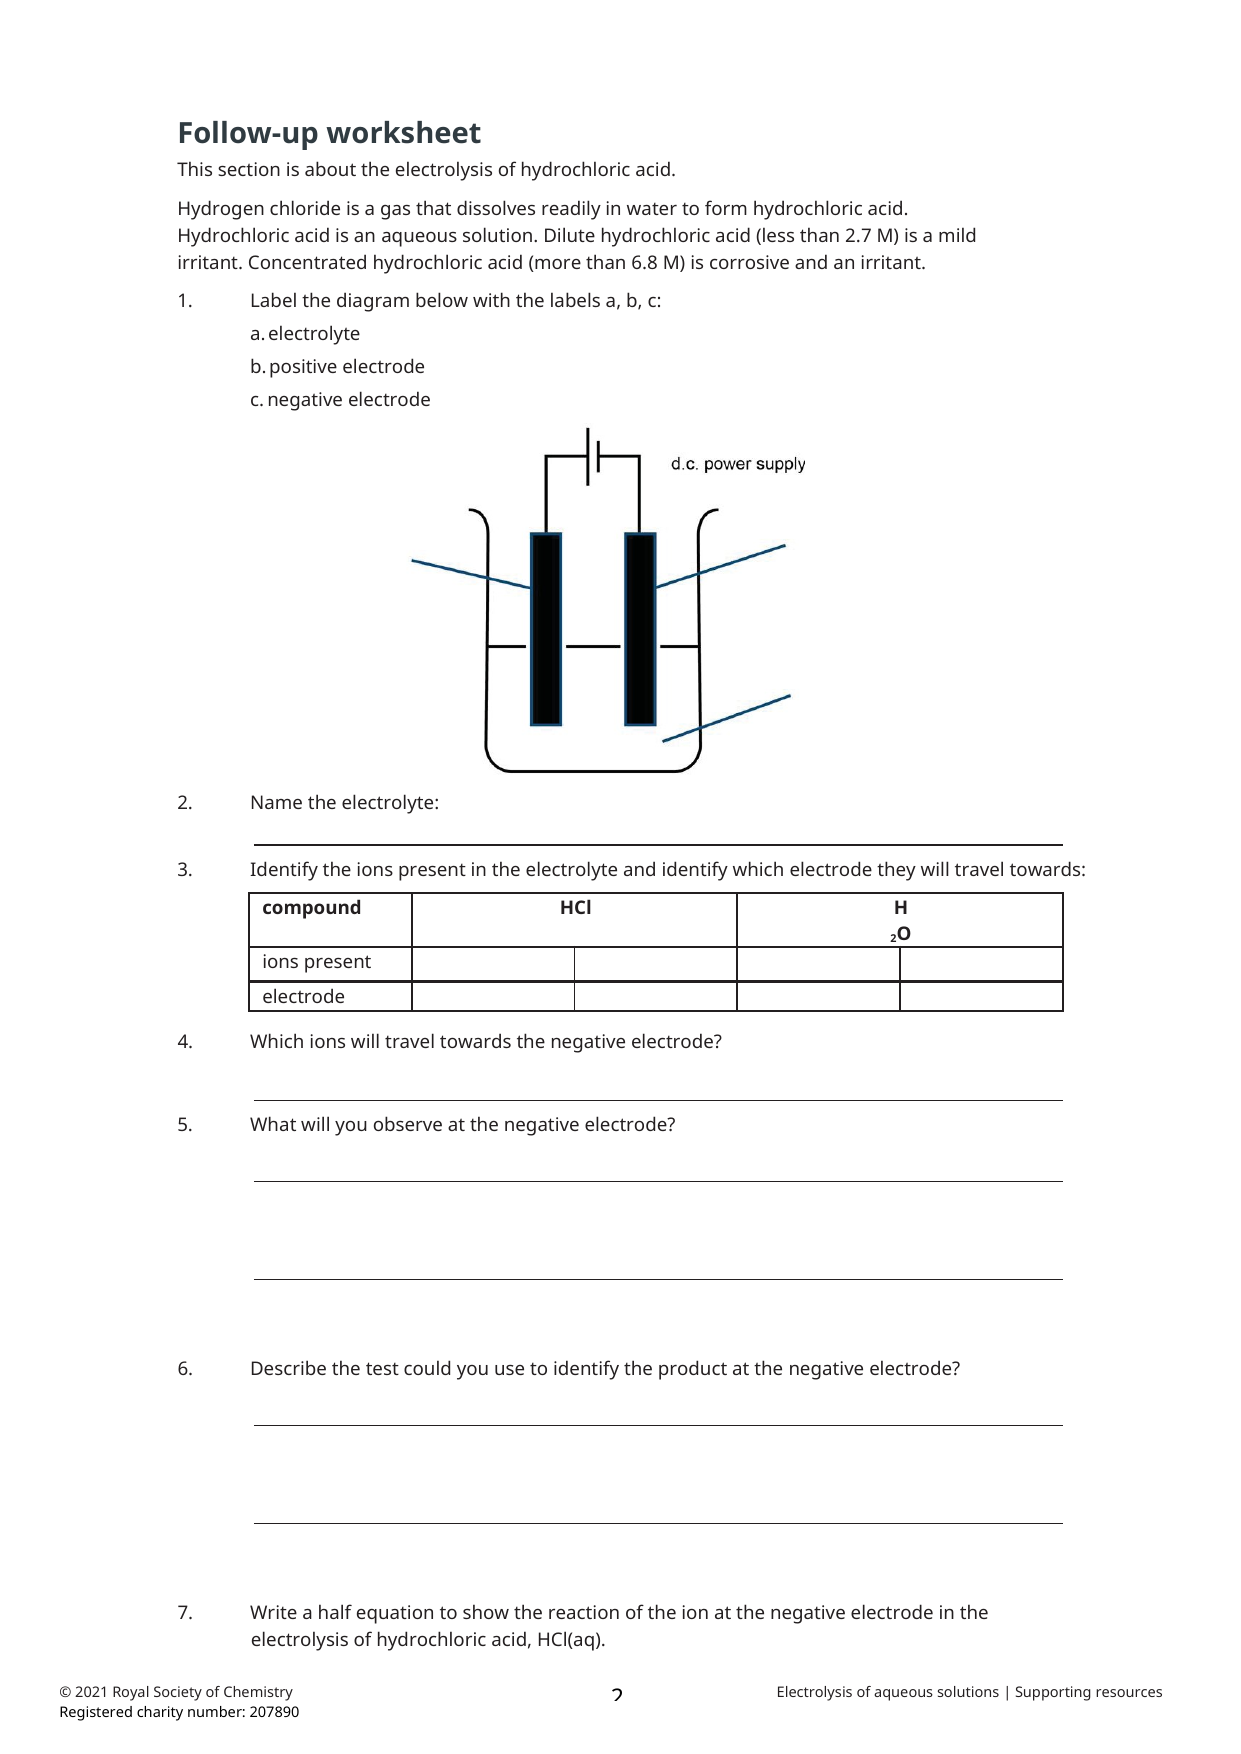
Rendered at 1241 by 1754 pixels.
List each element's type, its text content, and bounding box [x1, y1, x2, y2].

table_cell [575, 983, 736, 1010]
subtitle Follow-up worksheet [177, 113, 1194, 152]
list What will you observe at the negative electrode? [177, 1112, 986, 1137]
table_cell ions present [250, 948, 411, 980]
table_cell [901, 983, 1062, 1010]
picture [406, 423, 805, 775]
table_cell [413, 948, 574, 980]
list Describe the test could you use to identify the product at the negative electrode? [177, 1356, 986, 1381]
table_cell [413, 983, 574, 1010]
table_header HCl [413, 894, 736, 946]
list negative electrode [250, 386, 1194, 412]
table_cell [575, 948, 736, 980]
table_header H2O [738, 894, 1062, 946]
text This section is about the electrolysis of hydrochloric acid. [177, 157, 1194, 182]
list Write a half equation to show the reaction of the ion at the negative electrode in the electrolysis of hydrochloric acid, HCl(aq). [177, 1600, 1014, 1652]
table_cell [738, 948, 899, 980]
text Hydrogen chloride is a gas that dissolves readily in water to form hydrochloric acid. Hydrochloric acid is an aqueous solution. Dilute hydrochloric acid (less than 2.7 M) is a mild irritant. Concentrated hydrochloric acid (more than 6.8 M) is corrosive and an irritant. [177, 195, 1022, 274]
table_cell electrode [250, 983, 411, 1010]
table_header compound [250, 894, 411, 946]
table_cell [901, 948, 1062, 980]
table_cell [738, 983, 899, 1010]
list Identify the ions present in the electrolyte and identify which electrode they will travel towards: [177, 857, 1194, 882]
list Label the diagram below with the labels a, b, c: [177, 288, 1194, 313]
list positive electrode [250, 353, 1194, 379]
list electrolyte [250, 321, 1194, 346]
list Which ions will travel towards the negative electrode? [177, 1028, 1194, 1054]
